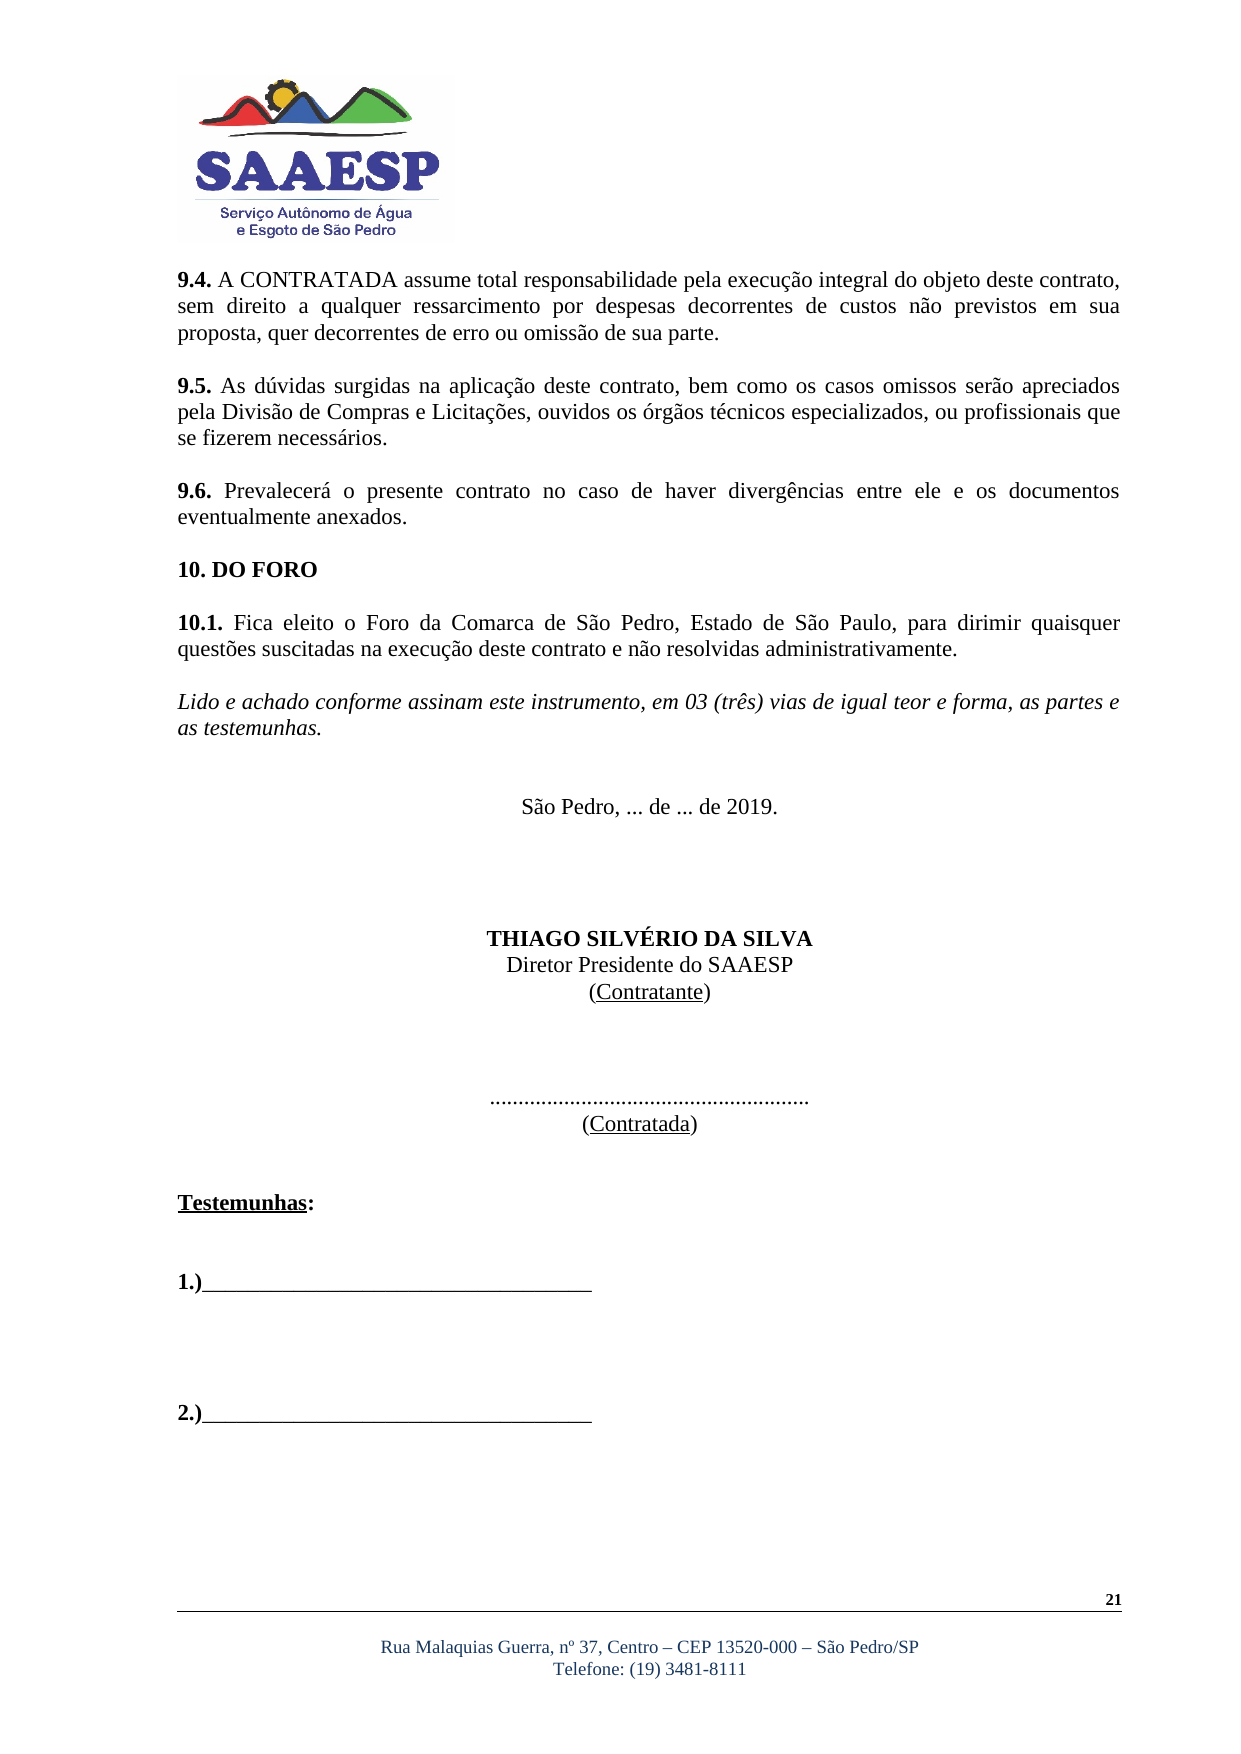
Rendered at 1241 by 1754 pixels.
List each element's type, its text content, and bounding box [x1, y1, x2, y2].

text Lido e achado conforme assinam este instrumento, em 03 (três) vias de igual teor e forma, as partes e as testemunhas. [177, 688, 1122, 741]
text (Contratante) [177, 978, 1122, 1004]
text (Contratada) [177, 1109, 1102, 1136]
text São Pedro, ... de ... de 2019. [177, 793, 1122, 820]
picture [177, 75, 456, 243]
text 9.4. A CONTRATADA assume total responsabilidade pela execução integral do objeto deste contrato, sem direito a qualquer ressarcimento por despesas decorrentes de custos não previstos em sua proposta, quer decorrentes de erro ou omissão de sua parte. [177, 266, 1122, 345]
subtitle THIAGO SILVÉRIO DA SILVA [177, 925, 1122, 951]
text 9.5. As dúvidas surgidas na aplicação deste contrato, bem como os casos omissos serão apreciados pela Divisão de Compras e Licitações, ouvidos os órgãos técnicos especializados, ou profissionais que se fizerem necessários. [177, 372, 1122, 451]
text Diretor Presidente do SAAESP [177, 951, 1122, 978]
text 10.1. Fica eleito o Foro da Comarca de São Pedro, Estado de São Paulo, para dirimir quaisquer questões suscitadas na execução deste contrato e não resolvidas administrativamente. [177, 609, 1122, 662]
text 9.6. Prevalecerá o presente contrato no caso de haver divergências entre ele e os documentos eventualmente anexados. [177, 477, 1122, 530]
text 2.)__________________________________ [177, 1399, 1122, 1426]
subtitle ........................................................ [177, 1083, 1122, 1109]
text 1.)__________________________________ [177, 1268, 1122, 1294]
text 10. DO FORO [177, 556, 1122, 582]
text Testemunhas: [177, 1189, 1122, 1215]
